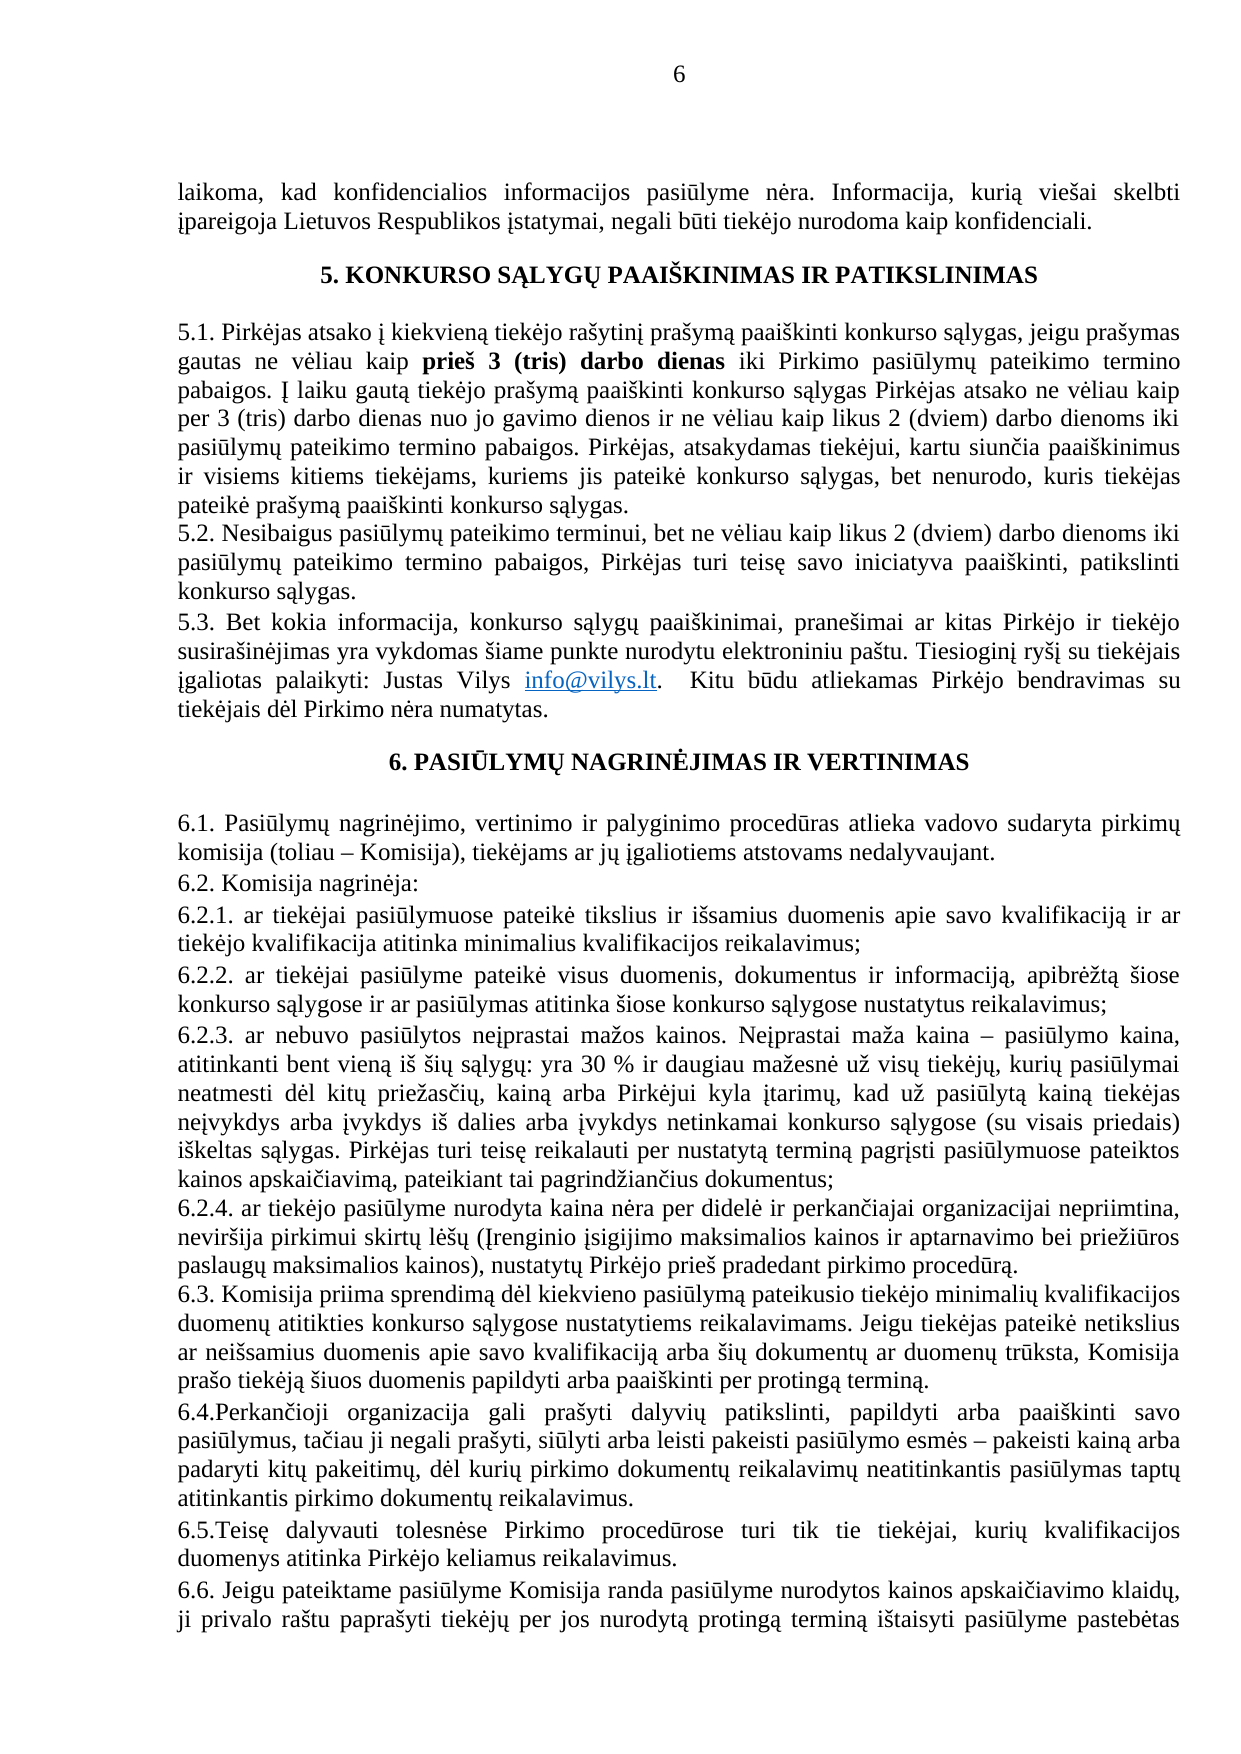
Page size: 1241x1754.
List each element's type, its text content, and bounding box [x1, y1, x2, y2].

text 5.3. Bet kokia informacija, konkurso sąlygų paaiškinimai, pranešimai ar kitas Pirkėjo ir tiekėjo susirašinėjimas yra vykdomas šiame punkte nurodytu elektroniniu paštu. Tiesioginį ryšį su tiekėjais įgaliotas palaikyti: Justas Vilys info@vilys.lt. Kitu būdu atliekamas Pirkėjo bendravimas su tiekėjais dėl Pirkimo nėra numatytas. [177, 607, 1181, 722]
text 6.2.2. ar tiekėjai pasiūlyme pateikė visus duomenis, dokumentus ir informaciją, apibrėžtą šiose konkurso sąlygose ir ar pasiūlymas atitinka šiose konkurso sąlygose nustatytus reikalavimus; [177, 960, 1181, 1017]
text 6.2.4. ar tiekėjo pasiūlyme nurodyta kaina nėra per didelė ir perkančiajai organizacijai nepriimtina, neviršija pirkimui skirtų lėšų (Įrenginio įsigijimo maksimalios kainos ir aptarnavimo bei priežiūros paslaugų maksimalios kainos), nustatytų Pirkėjo prieš pradedant pirkimo procedūrą. [177, 1193, 1181, 1279]
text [177, 1575, 1181, 1632]
text 6.2. Komisija nagrinėja: [177, 868, 1181, 897]
text 5.2. Nesibaigus pasiūlymų pateikimo terminui, bet ne vėliau kaip likus 2 (dviem) darbo dienoms iki pasiūlymų pateikimo termino pabaigos, Pirkėjas turi teisę savo iniciatyva paaiškinti, patikslinti konkurso sąlygas. [177, 518, 1181, 605]
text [177, 177, 1181, 235]
text 6.2.3. ar nebuvo pasiūlytos neįprastai mažos kainos. Neįprastai maža kaina – pasiūlymo kaina, atitinkanti bent vieną iš šių sąlygų: yra 30 % ir daugiau mažesnė už visų tiekėjų, kurių pasiūlymai neatmesti dėl kitų priežasčių, kainą arba Pirkėjui kyla įtarimų, kad už pasiūlytą kainą tiekėjas neįvykdys arba įvykdys iš dalies arba įvykdys netinkamai konkurso sąlygose (su visais priedais) iškeltas sąlygas. Pirkėjas turi teisę reikalauti per nustatytą terminą pagrįsti pasiūlymuose pateiktos kainos apskaičiavimą, pateikiant tai pagrindžiančius dokumentus; [177, 1020, 1181, 1193]
text 5.1. Pirkėjas atsako į kiekvieną tiekėjo rašytinį prašymą paaiškinti konkurso sąlygas, jeigu prašymas gautas ne vėliau kaip prieš 3 (tris) darbo dienas iki Pirkimo pasiūlymų pateikimo termino pabaigos. Į laiku gautą tiekėjo prašymą paaiškinti konkurso sąlygas Pirkėjas atsako ne vėliau kaip per 3 (tris) darbo dienas nuo jo gavimo dienos ir ne vėliau kaip likus 2 (dviem) darbo dienoms iki pasiūlymų pateikimo termino pabaigos. Pirkėjas, atsakydamas tiekėjui, kartu siunčia paaiškinimus ir visiems kitiems tiekėjams, kuriems jis pateikė konkurso sąlygas, bet nenurodo, kuris tiekėjas pateikė prašymą paaiškinti konkurso sąlygas. [177, 317, 1181, 518]
text 6.4.Perkančioji organizacija gali prašyti dalyvių patikslinti, papildyti arba paaiškinti savo pasiūlymus, tačiau ji negali prašyti, siūlyti arba leisti pakeisti pasiūlymo esmės – pakeisti kainą arba padaryti kitų pakeitimų, dėl kurių pirkimo dokumentų reikalavimų neatitinkantis pasiūlymas taptų atitinkantis pirkimo dokumentų reikalavimus. [177, 1397, 1181, 1512]
subtitle 5. KONKURSO SĄLYGŲ PAAIŠKINIMAS IR PATIKSLINIMAS [177, 260, 1181, 288]
text 6.5.Teisę dalyvauti tolesnėse Pirkimo procedūrose turi tik tie tiekėjai, kurių kvalifikacijos duomenys atitinka Pirkėjo keliamus reikalavimus. [177, 1515, 1181, 1572]
text 6.3. Komisija priima sprendimą dėl kiekvieno pasiūlymą pateikusio tiekėjo minimalių kvalifikacijos duomenų atitikties konkurso sąlygose nustatytiems reikalavimams. Jeigu tiekėjas pateikė netikslius ar neišsamius duomenis apie savo kvalifikaciją arba šių dokumentų ar duomenų trūksta, Komisija prašo tiekėją šiuos duomenis papildyti arba paaiškinti per protingą terminą. [177, 1279, 1181, 1394]
subtitle 6. PASIŪLYMŲ NAGRINĖJIMAS IR VERTINIMAS [177, 747, 1181, 776]
text 6.2.1. ar tiekėjai pasiūlymuose pateikė tikslius ir išsamius duomenis apie savo kvalifikaciją ir ar tiekėjo kvalifikacija atitinka minimalius kvalifikacijos reikalavimus; [177, 900, 1181, 957]
text 6.1. Pasiūlymų nagrinėjimo, vertinimo ir palyginimo procedūras atlieka vadovo sudaryta pirkimų komisija (toliau – Komisija), tiekėjams ar jų įgaliotiems atstovams nedalyvaujant. [177, 808, 1181, 865]
